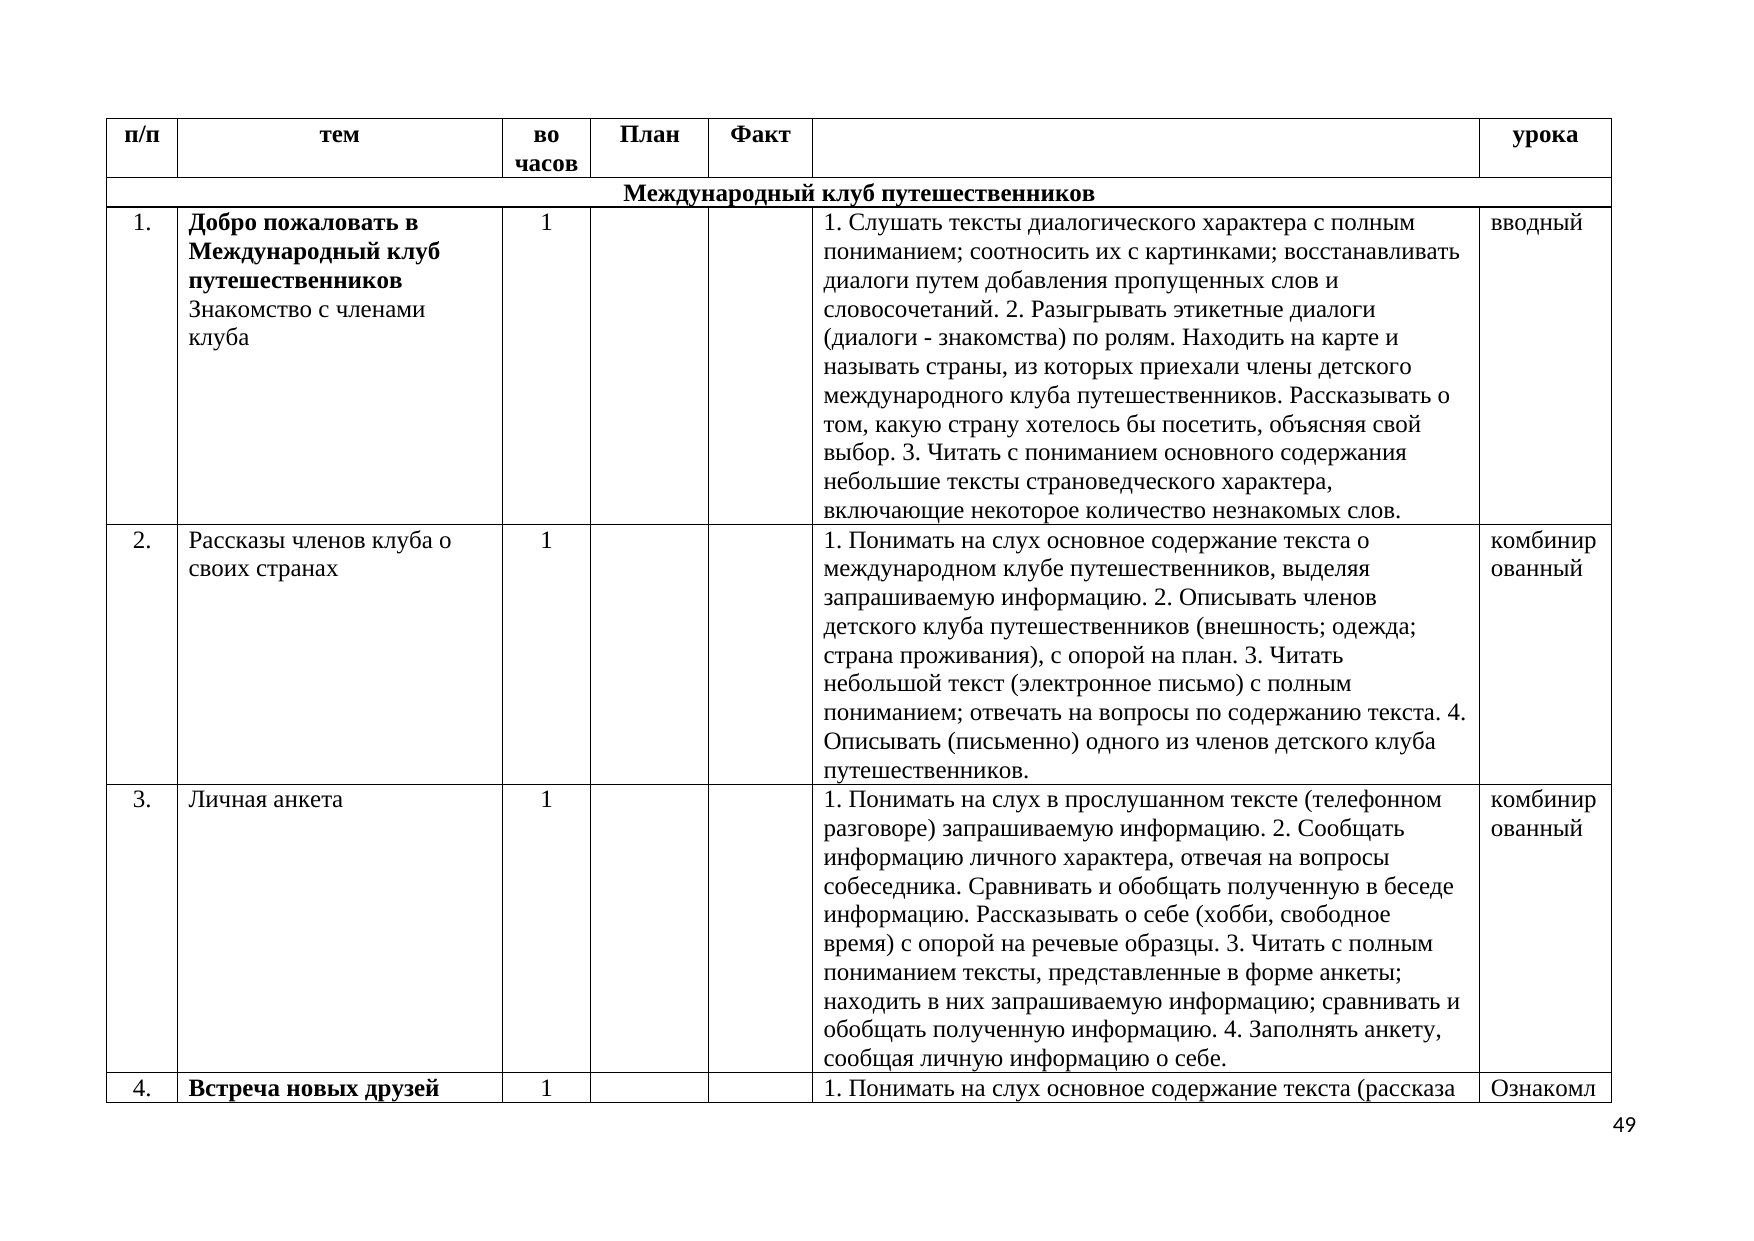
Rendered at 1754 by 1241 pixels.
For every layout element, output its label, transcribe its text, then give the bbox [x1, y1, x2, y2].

table_cell [709, 525, 812, 783]
table_header Тип урока [1480, 119, 1611, 177]
table_cell комбинированный [1480, 525, 1611, 783]
table_cell 1. Слушать тексты диалогического характера с полным пониманием; соотносить их с картинками; восстанавливать диалоги путем добавления пропущенных слов и словосочетаний. 2. Разыгрывать этикетные диалоги (диалоги - знакомства) по ролям. Находить на карте и называть страны, из которых приехали члены детского международного клуба путешественников. Рассказывать о том, какую страну хотелось бы посетить, объясняя свой выбор. 3. Читать с пониманием основного содержания небольшие тексты страноведческого характера, включающие некоторое количество незнакомых слов. [813, 208, 1479, 524]
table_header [178, 119, 502, 177]
table_cell [591, 1073, 708, 1102]
table_cell 1 [503, 1073, 590, 1102]
table_cell [709, 208, 812, 524]
table_cell 1 [503, 785, 590, 1072]
table_cell [591, 525, 708, 783]
table_cell 4. [107, 1073, 177, 1102]
table_cell 1. Понимать на слух основное содержание текста о международном клубе путешественников, выделяя запрашиваемую информацию. 2. Описывать членов детского клуба путешественников (внешность; одежда; страна проживания), с опорой на план. 3. Читать небольшой текст (электронное письмо) с полным пониманием; отвечать на вопросы по содержанию текста. 4. Описывать (письменно) одного из членов детского клуба путешественников. [813, 525, 1479, 783]
table_cell 1 [503, 208, 590, 524]
table_cell 3. [107, 785, 177, 1072]
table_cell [813, 1073, 1479, 1102]
table_cell Личная анкета [178, 785, 502, 1072]
table_cell Добро пожаловать в Международный клуб путешественников Знакомство с членами клуба [178, 208, 502, 524]
table_cell [709, 785, 812, 1072]
table_cell План [591, 119, 708, 177]
table_cell 1. [107, 208, 177, 524]
table_cell 1 [503, 525, 590, 783]
table_header № п/п [107, 119, 177, 177]
table_cell комбинированный [1480, 785, 1611, 1072]
table_cell Международный клуб путешественников [107, 178, 1611, 206]
table_header Кол-во часов [503, 119, 590, 177]
table_cell вводный [1480, 208, 1611, 524]
table_cell [591, 208, 708, 524]
table_cell Рассказы членов клуба о своих странах [178, 525, 502, 783]
table_cell 2. [107, 525, 177, 783]
table_cell [709, 1073, 812, 1102]
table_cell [1480, 1073, 1611, 1102]
table_cell Факт [709, 119, 812, 177]
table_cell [178, 1073, 502, 1102]
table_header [813, 119, 1479, 177]
table_cell 1. Понимать на слух в прослушанном тексте (телефонном разговоре) запрашиваемую информацию. 2. Сообщать информацию личного характера, отвечая на вопросы собеседника. Сравнивать и обобщать полученную в беседе информацию. Рассказывать о себе (хобби, свободное время) с опорой на речевые образцы. 3. Читать с полным пониманием тексты, представленные в форме анкеты; находить в них запрашиваемую информацию; сравнивать и обобщать полученную информацию. 4. Заполнять анкету, сообщая личную информацию о себе. [813, 785, 1479, 1072]
table_cell [591, 785, 708, 1072]
